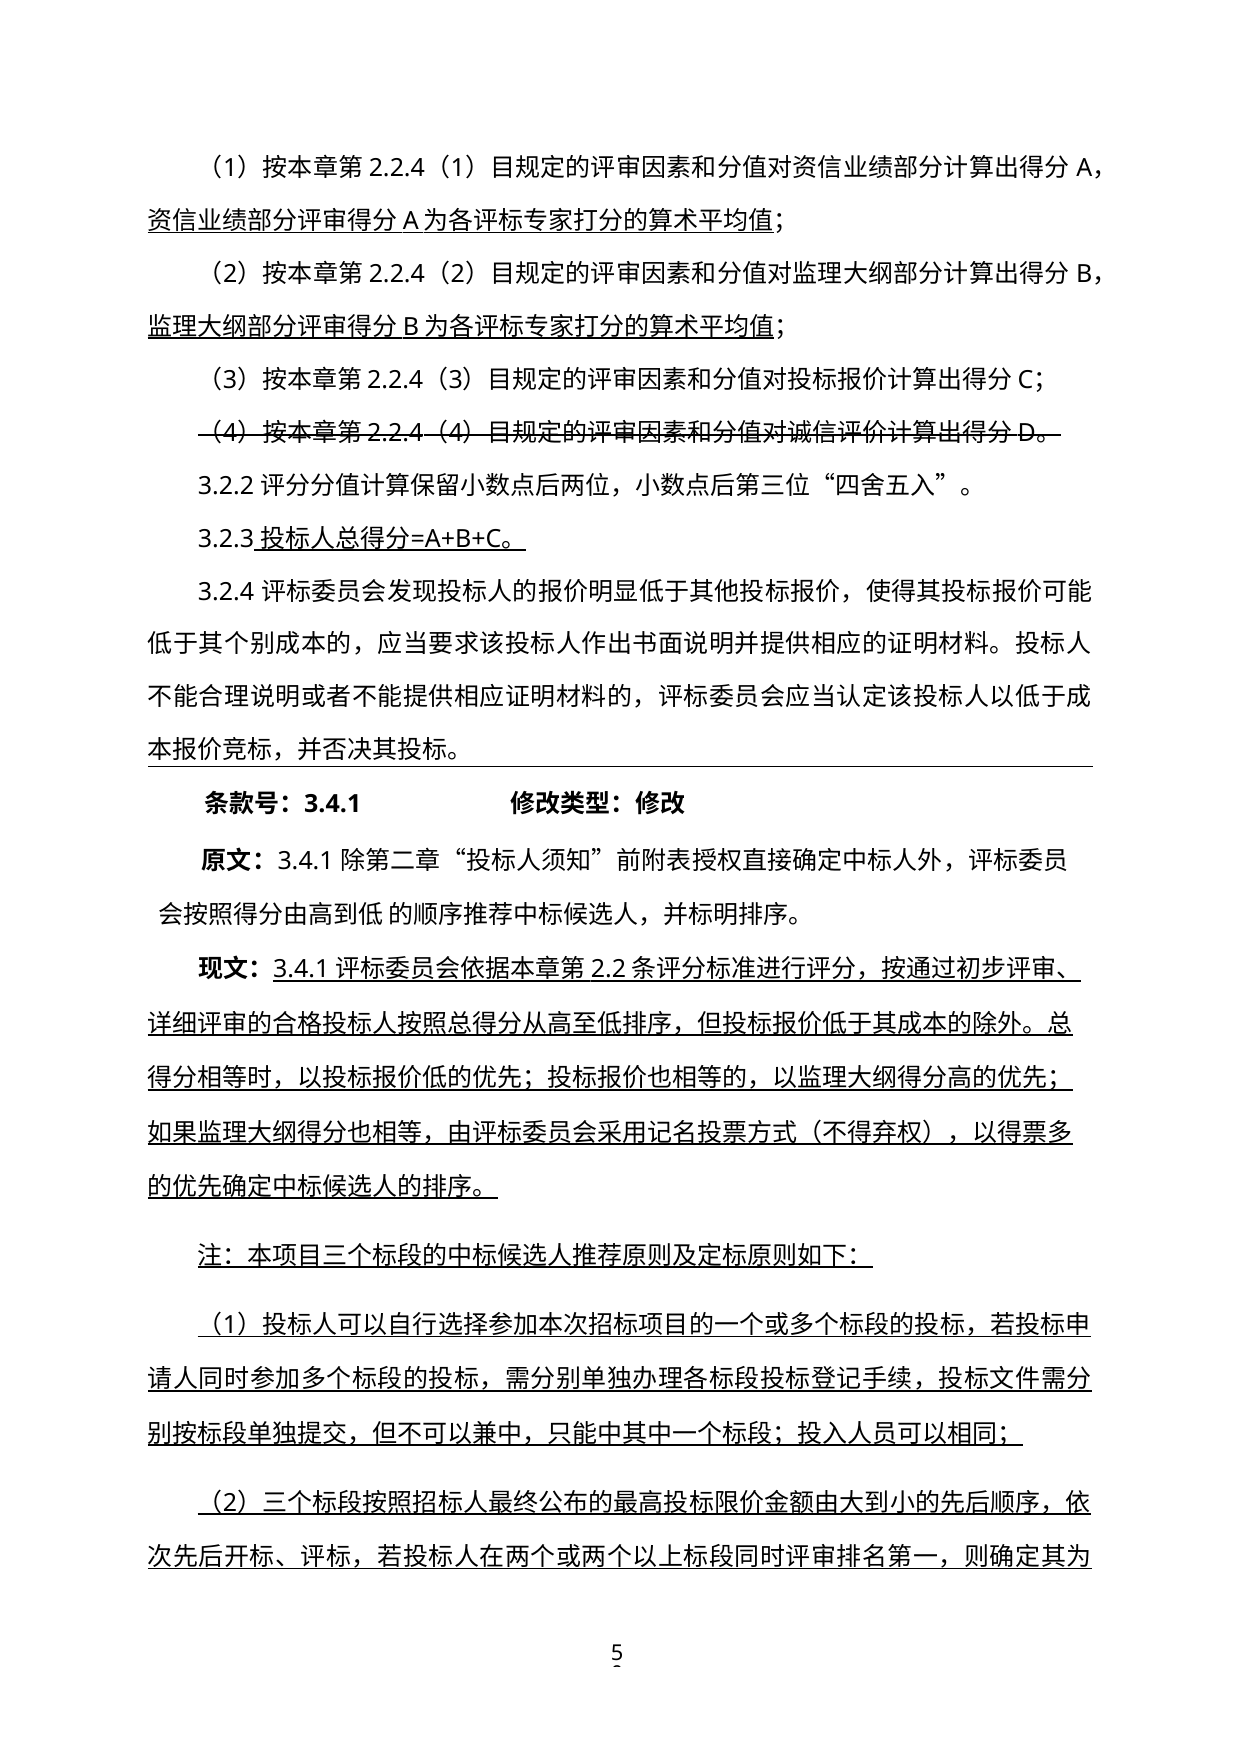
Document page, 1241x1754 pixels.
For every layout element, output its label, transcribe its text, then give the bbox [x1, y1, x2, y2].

text （2）按本章第2.2.4（2）目规定的评审因素和分值对监理大纲部分计算出得分B，监理大纲部分评审得分B为各评标专家打分的算术平均值； [148, 253, 1118, 343]
text （1）投标人可以自行选择参加本次招标项目的一个或多个标段的投标，若投标申请人同时参加多个标段的投标，需分别单独办理各标段投标登记手续，投标文件需分别按标段单独提交，但不可以兼中，只能中其中一个标段；投入人员可以相同； [148, 1304, 1093, 1449]
text 3.2.4 评标委员会发现投标人的报价明显低于其他投标报价，使得其投标报价可能低于其个别成本的，应当要求该投标人作出书面说明并提供相应的证明材料。投标人不能合理说明或者不能提供相应证明材料的，评标委员会应当认定该投标人以低于成本报价竞标，并否决其投标。 [148, 571, 1093, 766]
text （3）按本章第2.2.4（3）目规定的评审因素和分值对投标报价计算出得分C； [148, 359, 1118, 396]
text 原文：3.4.1 除第二章“投标人须知”前附表授权直接确定中标人外，评标委员会按照得分由高到低 的顺序推荐中标候选人，并标明排序。 [158, 840, 1071, 931]
text （4）按本章第2.2.4（4）目规定的评审因素和分值对诚信评价计算出得分D。 [198, 412, 1093, 448]
text 3.2.3 投标人总得分=A+B+C。 [148, 518, 1093, 554]
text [148, 1482, 1093, 1573]
text 3.2.2 评分分值计算保留小数点后两位，小数点后第三位“四舍五入”。 [198, 465, 1093, 501]
text （1）按本章第2.2.4（1）目规定的评审因素和分值对资信业绩部分计算出得分A，资信业绩部分评审得分A为各评标专家打分的算术平均值； [148, 148, 1118, 237]
text 现文：3.4.1 评标委员会依据本章第2.2条评分标准进行评分，按通过初步评审、详细评审的合格投标人按照总得分从高至低排序，但投标报价低于其成本的除外。总得分相等时，以投标报价低的优先；投标报价也相等的，以监理大纲得分高的优先；如果监理大纲得分也相等，由评标委员会采用记名投票方式（不得弃权），以得票多的优先确定中标候选人的排序。 [148, 949, 1093, 1203]
text 注：本项目三个标段的中标候选人推荐原则及定标原则如下： [148, 1235, 1093, 1272]
text 条款号：3.4.1 修改类型：修改 [148, 784, 1093, 822]
